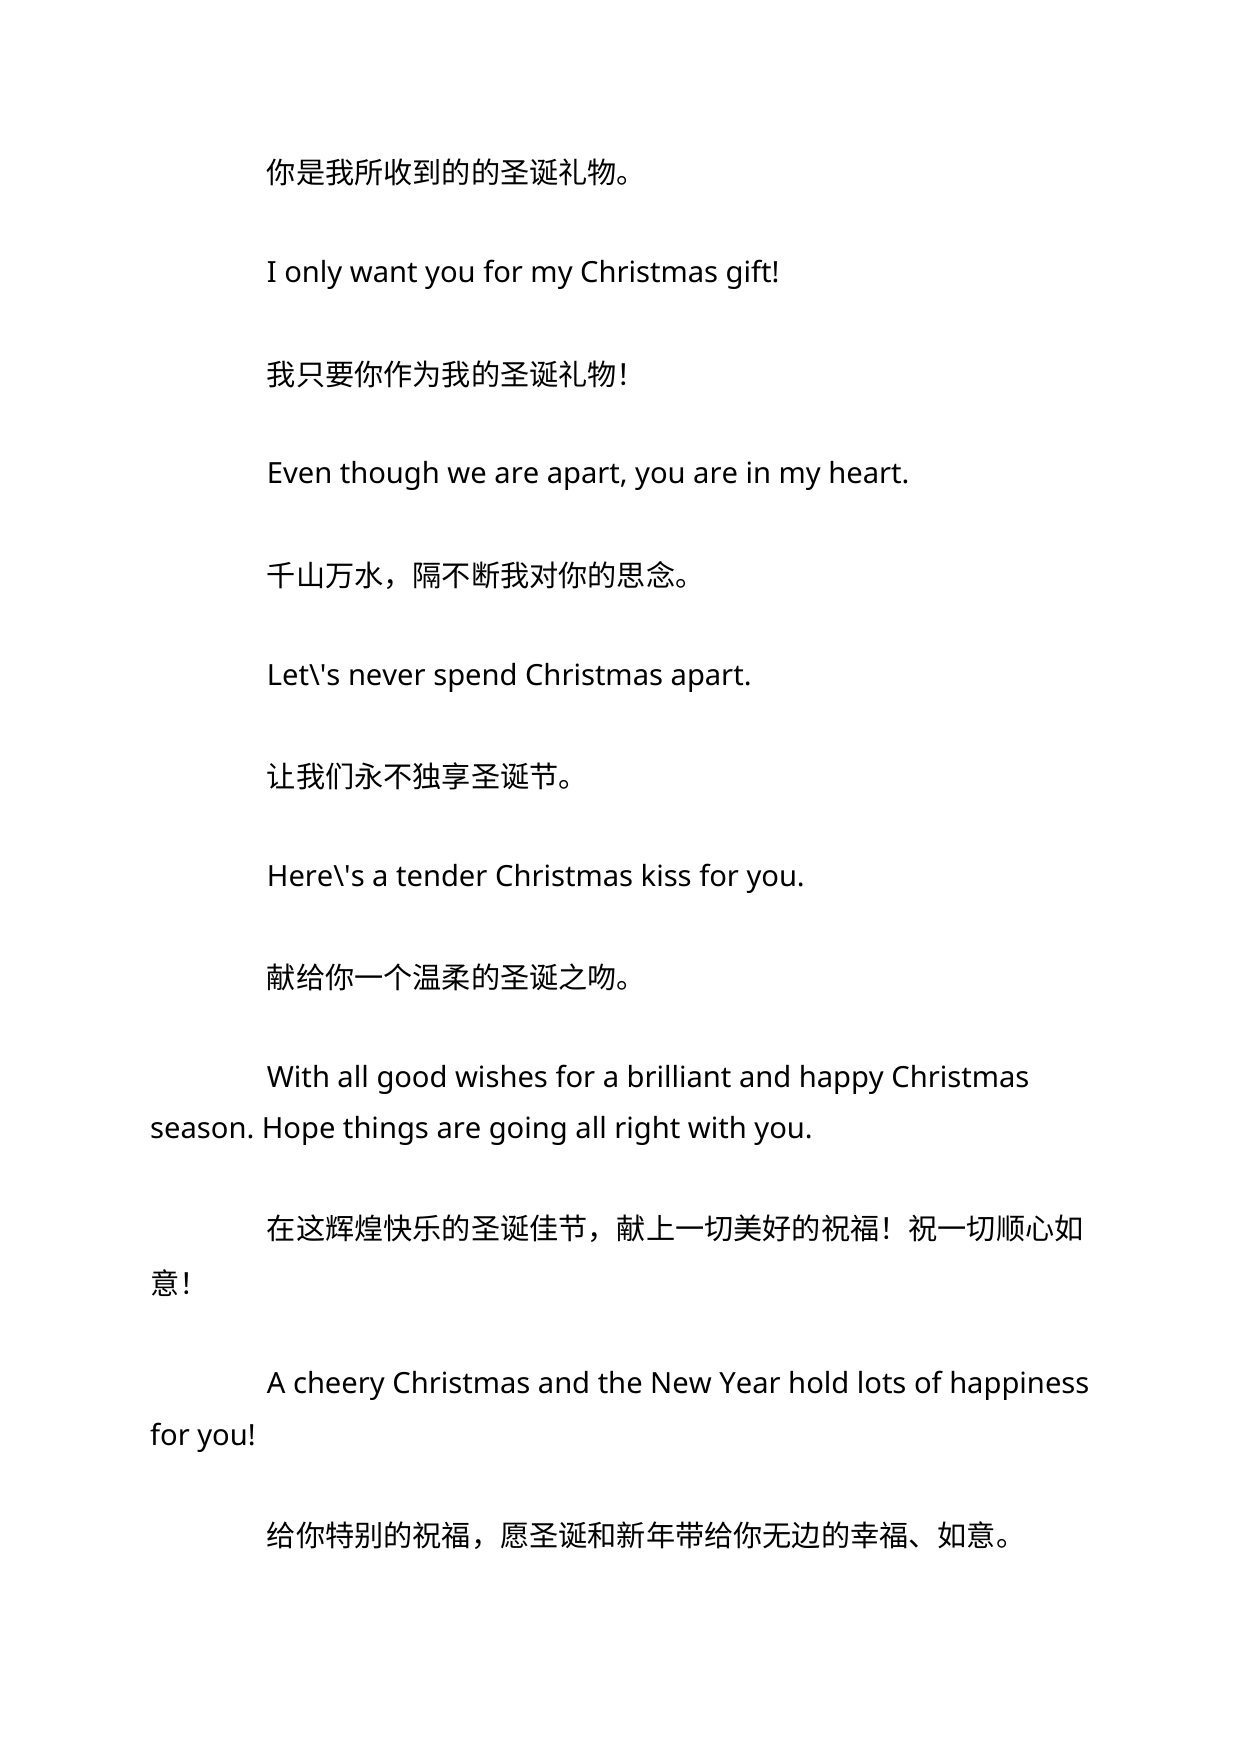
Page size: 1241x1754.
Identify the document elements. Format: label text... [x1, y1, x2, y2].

text 给你特别的祝福，愿圣诞和新年带给你无边的幸福、如意。 [150, 1513, 1090, 1555]
text A cheery Christmas and the New Year hold lots of happiness for you! [150, 1363, 1090, 1454]
text 我只要你作为我的圣诞礼物！ [150, 351, 1090, 393]
text Let\'s never spend Christmas apart. [150, 654, 1090, 693]
text Even though we are apart, you are in my heart. [150, 453, 1090, 492]
text I only want you for my Christmas gift! [150, 252, 1090, 291]
text 千山万水，隔不断我对你的思念。 [150, 552, 1090, 594]
text 献给你一个温柔的圣诞之吻。 [150, 954, 1090, 996]
text Here\'s a tender Christmas kiss for you. [150, 855, 1090, 894]
text 在这辉煌快乐的圣诞佳节，献上一切美好的祝福！祝一切顺心如意！ [150, 1206, 1090, 1303]
text 你是我所收到的的圣诞礼物。 [150, 150, 1090, 192]
text With all good wishes for a brilliant and happy Christmas season. Hope things are going all right with you. [150, 1056, 1090, 1147]
text 让我们永不独享圣诞节。 [150, 753, 1090, 795]
